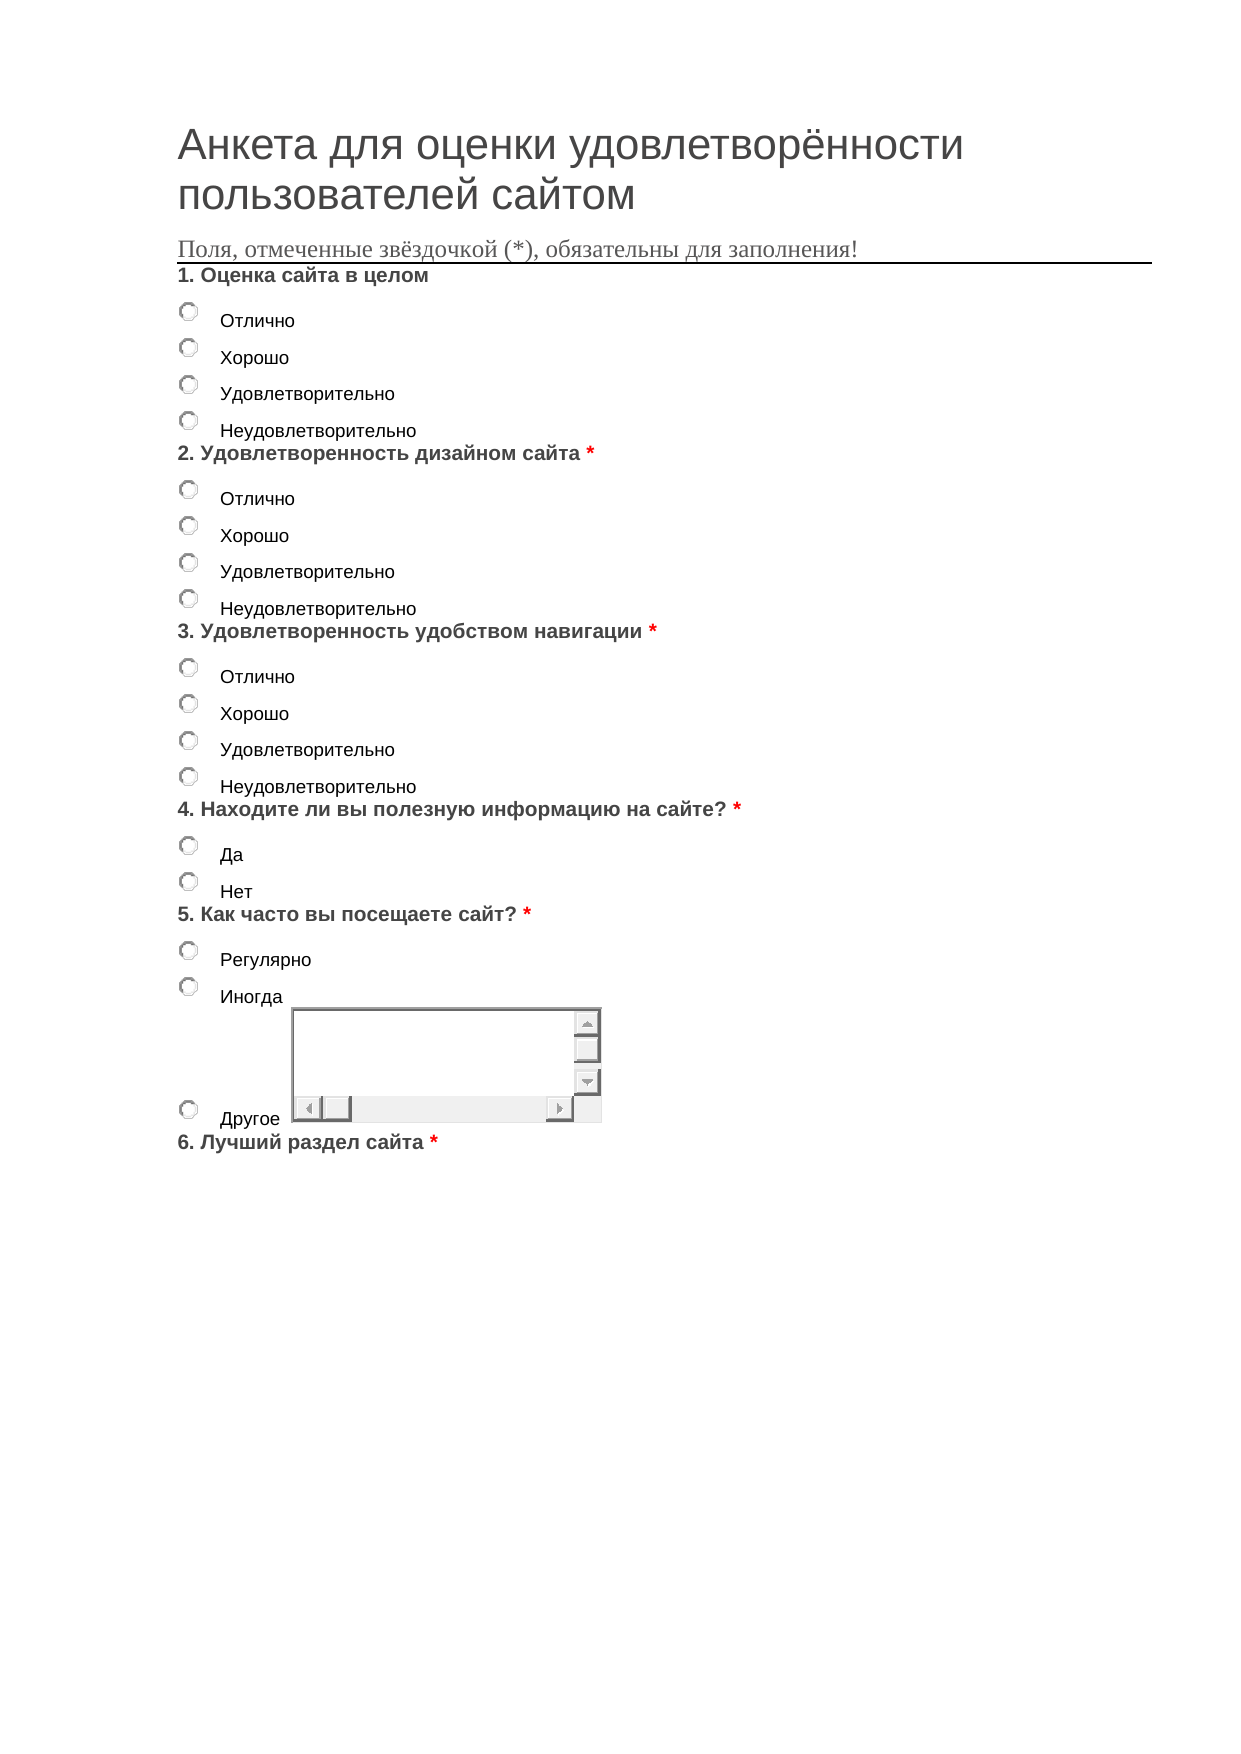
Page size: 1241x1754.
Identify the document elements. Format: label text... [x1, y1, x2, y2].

text Иногда [177, 970, 1152, 1007]
text Неудовлетворительно [177, 761, 1152, 797]
text Отлично [177, 295, 1152, 331]
text Регулярно [177, 934, 1152, 970]
text 5. Как часто вы посещаете сайт? * [177, 902, 1152, 926]
text 2. Удовлетворенность дизайном сайта * [177, 441, 1152, 465]
text Неудовлетворительно [177, 583, 1152, 619]
text 1. Оценка сайта в целом [177, 264, 1152, 287]
text Хорошо [177, 687, 1152, 724]
text Анкета для оценки удовлетворённости пользователей сайтом [177, 118, 1152, 219]
text Хорошо [177, 331, 1152, 368]
text Удовлетворительно [177, 724, 1152, 761]
text Удовлетворительно [177, 546, 1152, 583]
text Другое [177, 1007, 1152, 1130]
text 4. Находите ли вы полезную информацию на сайте? * [177, 797, 1152, 821]
text Неудовлетворительно [177, 404, 1152, 441]
text Поля, отмеченные звёздочкой (*), обязательны для заполнения! [177, 234, 1152, 262]
text Хорошо [177, 509, 1152, 546]
text Да [177, 829, 1152, 866]
text Удовлетворительно [177, 368, 1152, 404]
text Нет [177, 866, 1152, 902]
text Отлично [177, 473, 1152, 509]
text Отлично [177, 651, 1152, 687]
text 3. Удовлетворенность удобством навигации * [177, 619, 1152, 643]
text 6. Лучший раздел сайта * [177, 1130, 1152, 1154]
